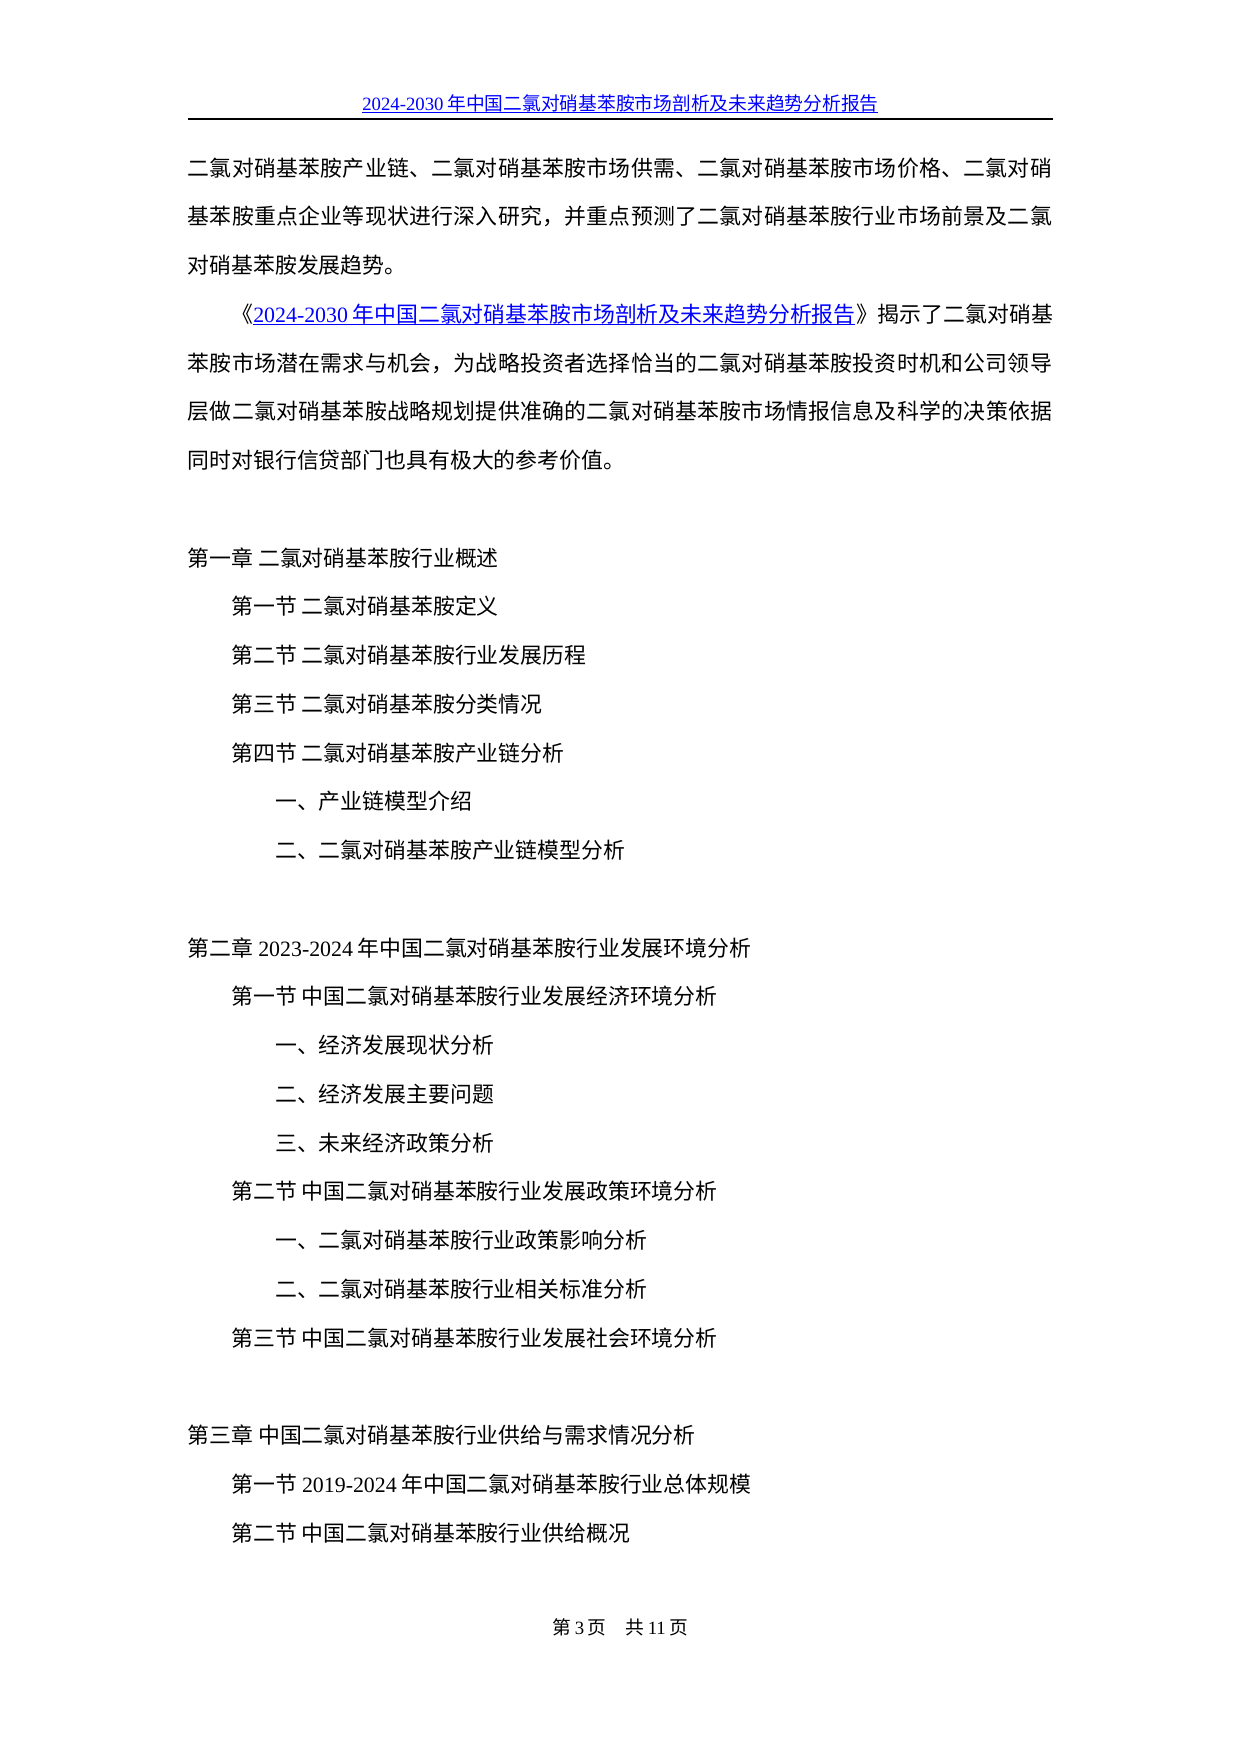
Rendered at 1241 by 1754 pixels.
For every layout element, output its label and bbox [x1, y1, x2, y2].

text [187, 150, 1053, 1548]
